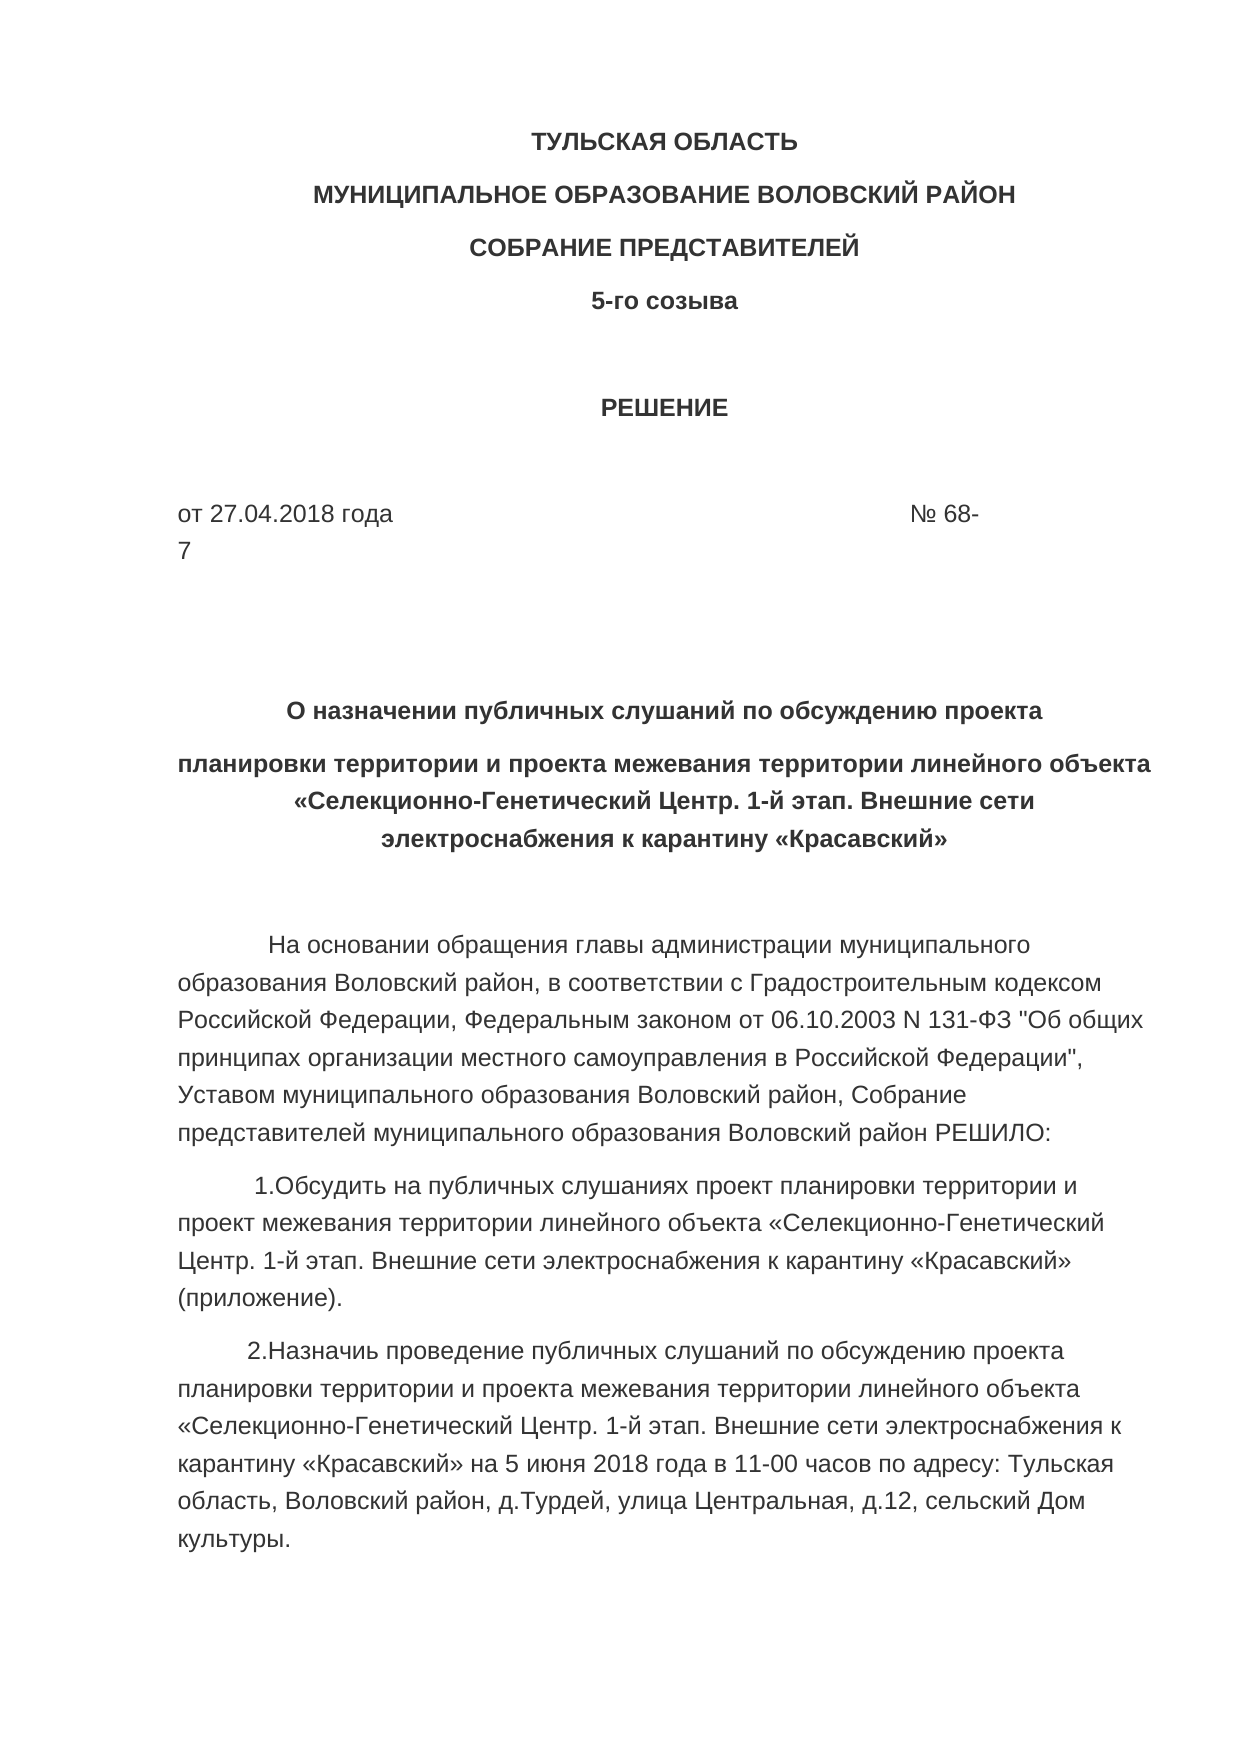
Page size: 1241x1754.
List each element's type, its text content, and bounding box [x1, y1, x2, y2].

text 2.Назначиь проведение публичных слушаний по обсуждению проекта планировки территории и проекта межевания территории линейного объекта «Селекционно-Генетический Центр. 1-й этап. Внешние сети электроснабжения к карантину «Красавский» на 5 июня 2018 года в 11-00 часов по адресу: Тульская область, Воловский район, д.Турдей, улица Центральная, д.12, сельский Дом культуры. [177, 1327, 1152, 1552]
text МУНИЦИПАЛЬНОЕ ОБРАЗОВАНИЕ ВОЛОВСКИЙ РАЙОН [177, 171, 1152, 209]
text На основании обращения главы администрации муниципального образования Воловский район, в соответствии с Градостроительным кодексом Российской Федерации, Федеральным законом от 06.10.2003 N 131-ФЗ "Об общих принципах организации местного самоуправления в Российской Федерации", Уставом муниципального образования Воловский район, Собрание представителей муниципального образования Воловский район РЕШИЛО: [177, 921, 1152, 1146]
text СОБРАНИЕ ПРЕДСТАВИТЕЛЕЙ [177, 224, 1152, 262]
text планировки территории и проекта межевания территории линейного объекта «Селекционно-Генетический Центр. 1-й этап. Внешние сети электроснабжения к карантину «Красавский» [177, 740, 1152, 852]
text 1.Обсудить на публичных слушаниях проект планировки территории и проект межевания территории линейного объекта «Селекционно-Генетический Центр. 1-й этап. Внешние сети электроснабжения к карантину «Красавский» (приложение). [177, 1162, 1152, 1312]
text ТУЛЬСКАЯ ОБЛАСТЬ [177, 118, 1152, 156]
text 5-го созыва [177, 277, 1152, 315]
text от 27.04.2018 года № 68-7 [177, 490, 1152, 565]
text О назначении публичных слушаний по обсуждению проекта [177, 687, 1152, 724]
text РЕШЕНИЕ [177, 384, 1152, 421]
